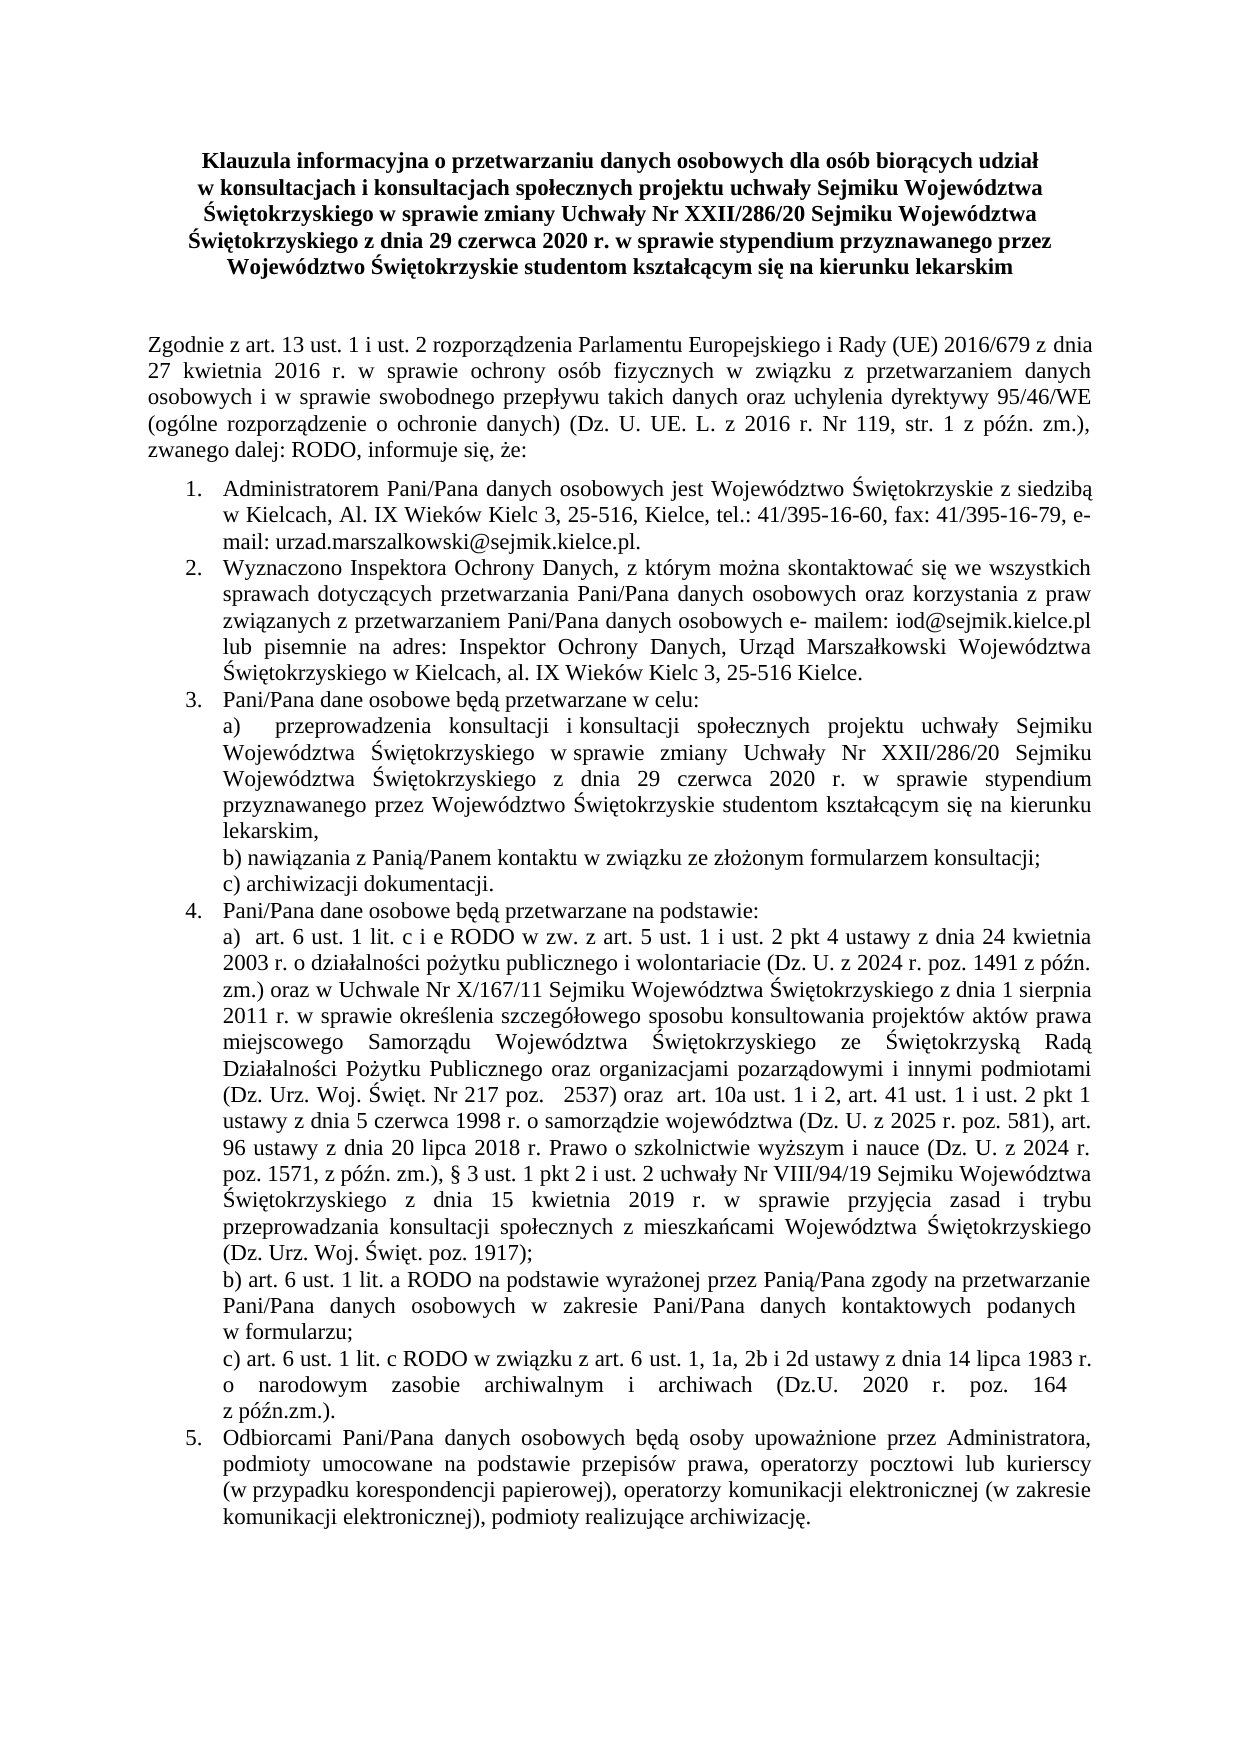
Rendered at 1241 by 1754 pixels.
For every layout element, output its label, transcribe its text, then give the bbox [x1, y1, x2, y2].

list Pani/Pana dane osobowe będą przetwarzane w celu: a) przeprowadzenia konsultacji i konsultacji społecznych projektu uchwały Sejmiku Województwa Świętokrzyskiego w sprawie zmiany Uchwały Nr XXII/286/20 Sejmiku Województwa Świętokrzyskiego z dnia 29 czerwca 2020 r. w sprawie stypendium przyznawanego przez Województwo Świętokrzyskie studentom kształcącym się na kierunku lekarskim, b) nawiązania z Panią/Panem kontaktu w związku ze złożonym formularzem konsultacji; [185, 686, 1093, 870]
text Klauzula informacyjna o przetwarzaniu danych osobowych dla osób biorących udział w konsultacjach i konsultacjach społecznych projektu uchwały Sejmiku Województwa Świętokrzyskiego w sprawie zmiany Uchwały Nr XXII/286/20 Sejmiku Województwa Świętokrzyskiego z dnia 29 czerwca 2020 r. w sprawie stypendium przyznawanego przez Województwo Świętokrzyskie studentom kształcącym się na kierunku lekarskim [148, 148, 1093, 279]
list a) art. 6 ust. 1 lit. c i e RODO w zw. z art. 5 ust. 1 i ust. 2 pkt 4 ustawy z dnia 24 kwietnia 2003 r. o działalności pożytku publicznego i wolontariacie (Dz. U. z 2024 r. poz. 1491 z późn. zm.) oraz w Uchwale Nr X/167/11 Sejmiku Województwa Świętokrzyskiego z dnia 1 sierpnia 2011 r. w sprawie określenia szczegółowego sposobu konsultowania projektów aktów prawa miejscowego Samorządu Województwa Świętokrzyskiego ze Świętokrzyską Radą Działalności Pożytku Publicznego oraz organizacjami pozarządowymi i innymi podmiotami (Dz. Urz. Woj. Święt. Nr 217 poz. 2537) oraz art. 10a ust. 1 i 2, art. 41 ust. 1 i ust. 2 pkt 1 ustawy z dnia 5 czerwca 1998 r. o samorządzie województwa (Dz. U. z 2025 r. poz. 581), art. 96 ustawy z dnia 20 lipca 2018 r. Prawo o szkolnictwie wyższym i nauce (Dz. U. z 2024 r. poz. 1571, z późn. zm.), § 3 ust. 1 pkt 2 i ust. 2 uchwały Nr VIII/94/19 Sejmiku Województwa Świętokrzyskiego z dnia 15 kwietnia 2019 r. w sprawie przyjęcia zasad i trybu przeprowadzania konsultacji społecznych z mieszkańcami Województwa Świętokrzyskiego (Dz. Urz. Woj. Święt. poz. 1917); [223, 923, 1093, 1266]
list Odbiorcami Pani/Pana danych osobowych będą osoby upoważnione przez Administratora, podmioty umocowane na podstawie przepisów prawa, operatorzy pocztowi lub kurierscy (w przypadku korespondencji papierowej), operatorzy komunikacji elektronicznej (w zakresie komunikacji elektronicznej), podmioty realizujące archiwizację. [185, 1424, 1093, 1529]
list c) archiwizacji dokumentacji. [223, 870, 1093, 897]
text Zgodnie z art. 13 ust. 1 i ust. 2 rozporządzenia Parlamentu Europejskiego i Rady (UE) 2016/679 z dnia 27 kwietnia 2016 r. w sprawie ochrony osób fizycznych w związku z przetwarzaniem danych osobowych i w sprawie swobodnego przepływu takich danych oraz uchylenia dyrektywy 95/46/WE (ogólne rozporządzenie o ochronie danych) (Dz. U. UE. L. z 2016 r. Nr 119, str. 1 z późn. zm.), zwanego dalej: RODO, informuje się, że: [148, 331, 1093, 462]
list c) art. 6 ust. 1 lit. c RODO w związku z art. 6 ust. 1, 1a, 2b i 2d ustawy z dnia 14 lipca 1983 r. o narodowym zasobie archiwalnym i archiwach (Dz.U. 2020 r. poz. 164 z późn.zm.). [223, 1345, 1093, 1424]
list Wyznaczono Inspektora Ochrony Danych, z którym można skontaktować się we wszystkich sprawach dotyczących przetwarzania Pani/Pana danych osobowych oraz korzystania z praw związanych z przetwarzaniem Pani/Pana danych osobowych e- mailem: iod@sejmik.kielce.pl lub pisemnie na adres: Inspektor Ochrony Danych, Urząd Marszałkowski Województwa Świętokrzyskiego w Kielcach, al. IX Wieków Kielc 3, 25-516 Kielce. [185, 554, 1093, 686]
list Administratorem Pani/Pana danych osobowych jest Województwo Świętokrzyskie z siedzibą w Kielcach, Al. IX Wieków Kielc 3, 25-516, Kielce, tel.: 41/395-16-60, fax: 41/395-16-79, e-mail: urzad.marszalkowski@sejmik.kielce.pl. [185, 475, 1093, 554]
list Pani/Pana dane osobowe będą przetwarzane na podstawie: [185, 897, 1093, 923]
list b) art. 6 ust. 1 lit. a RODO na podstawie wyrażonej przez Panią/Pana zgody na przetwarzanie Pani/Pana danych osobowych w zakresie Pani/Pana danych kontaktowych podanych w formularzu; [223, 1266, 1093, 1345]
